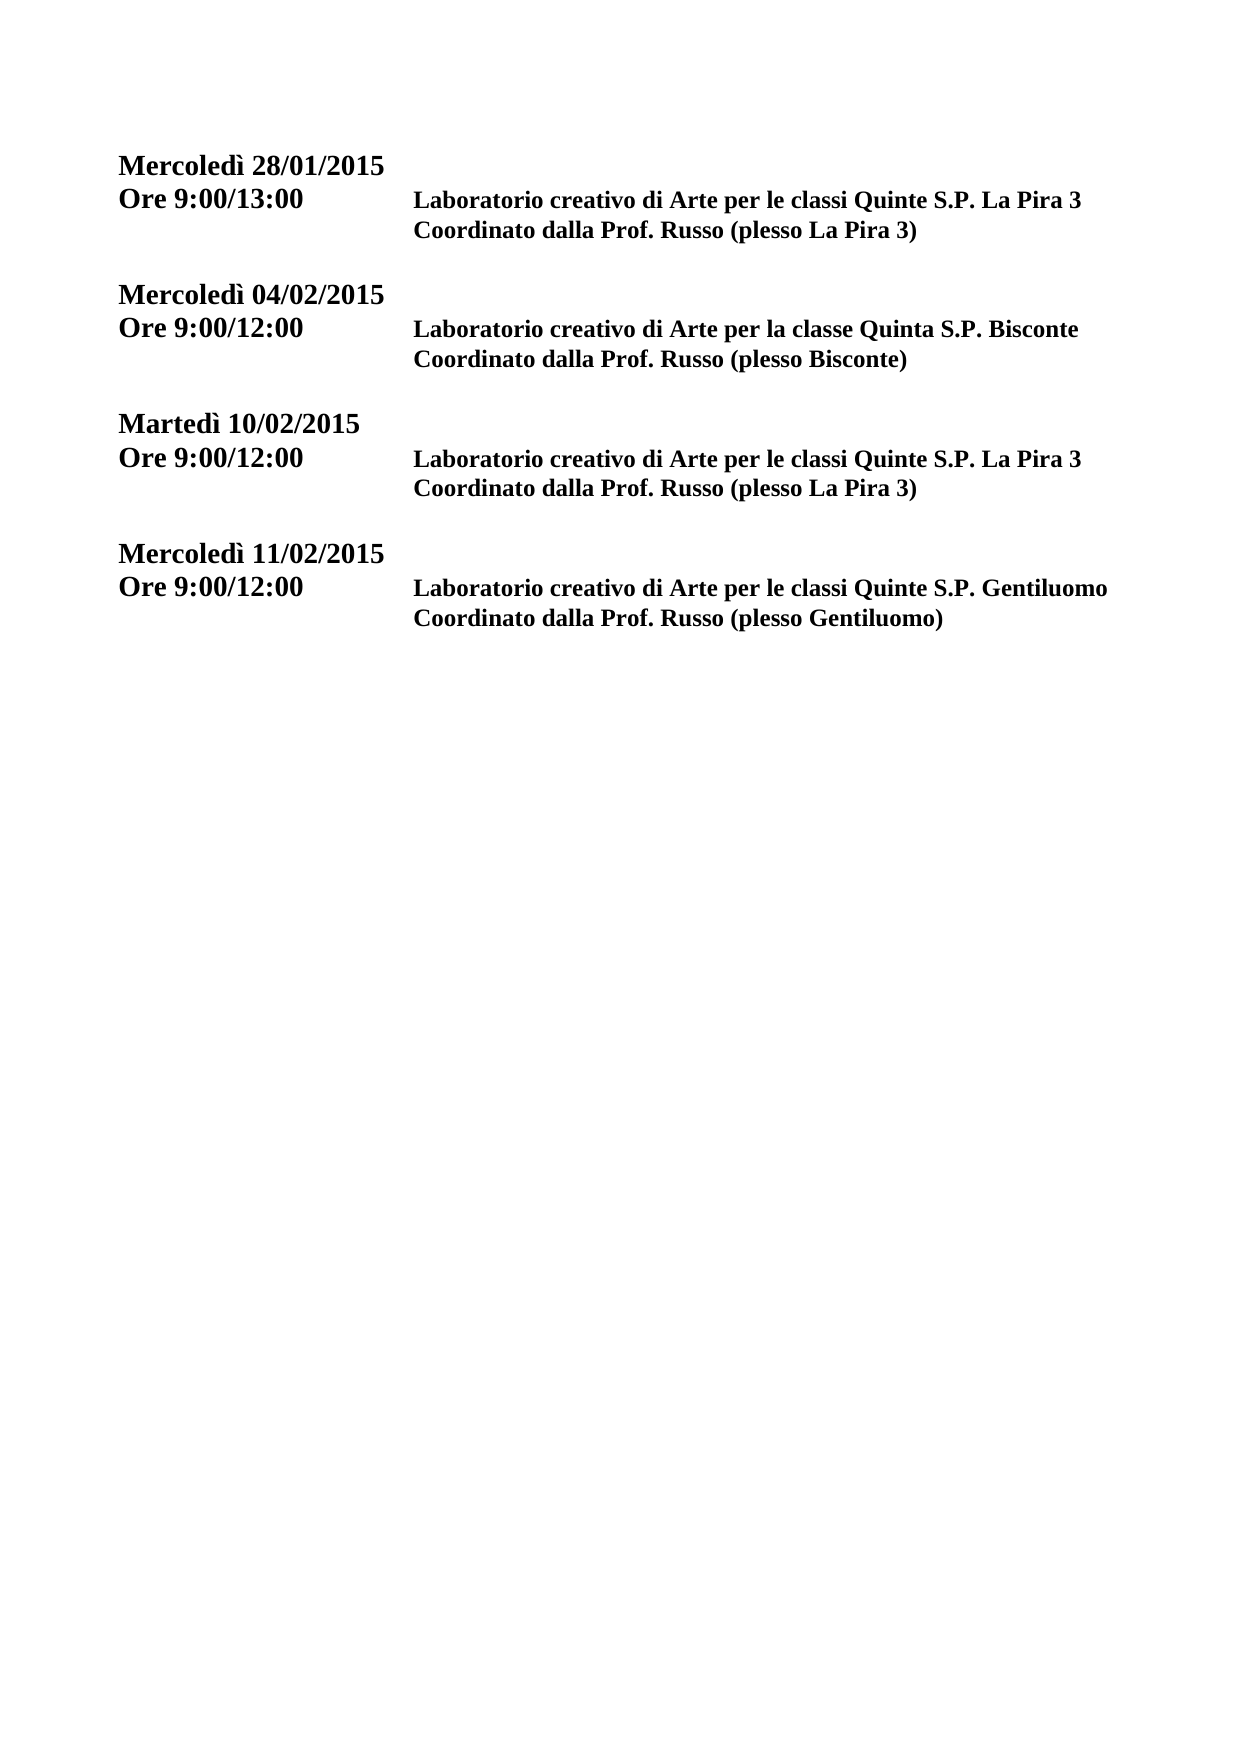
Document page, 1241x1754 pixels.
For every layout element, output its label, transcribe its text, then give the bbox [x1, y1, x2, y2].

text Coordinato dalla Prof. Russo (plesso Bisconte) [339, 344, 1122, 373]
text Coordinato dalla Prof. Russo (plesso Gentiluomo) [339, 603, 1122, 632]
text Mercoledì 11/02/2015 [118, 536, 1122, 569]
text Coordinato dalla Prof. Russo (plesso La Pira 3) [339, 473, 1122, 502]
text Ore 9:00/12:00 Laboratorio creativo di Arte per le classi Quinte S.P. Gentiluomo [118, 569, 1122, 603]
text Mercoledì 04/02/2015 [118, 277, 1122, 311]
text Mercoledì 28/01/2015 [118, 148, 1122, 181]
text Martedì 10/02/2015 [118, 406, 1122, 440]
text Ore 9:00/12:00 Laboratorio creativo di Arte per la classe Quinta S.P. Bisconte [118, 311, 1122, 344]
text Ore 9:00/13:00 Laboratorio creativo di Arte per le classi Quinte S.P. La Pira 3 [118, 181, 1122, 215]
text Ore 9:00/12:00 Laboratorio creativo di Arte per le classi Quinte S.P. La Pira 3 [118, 440, 1122, 473]
text Coordinato dalla Prof. Russo (plesso La Pira 3) [339, 215, 1122, 243]
